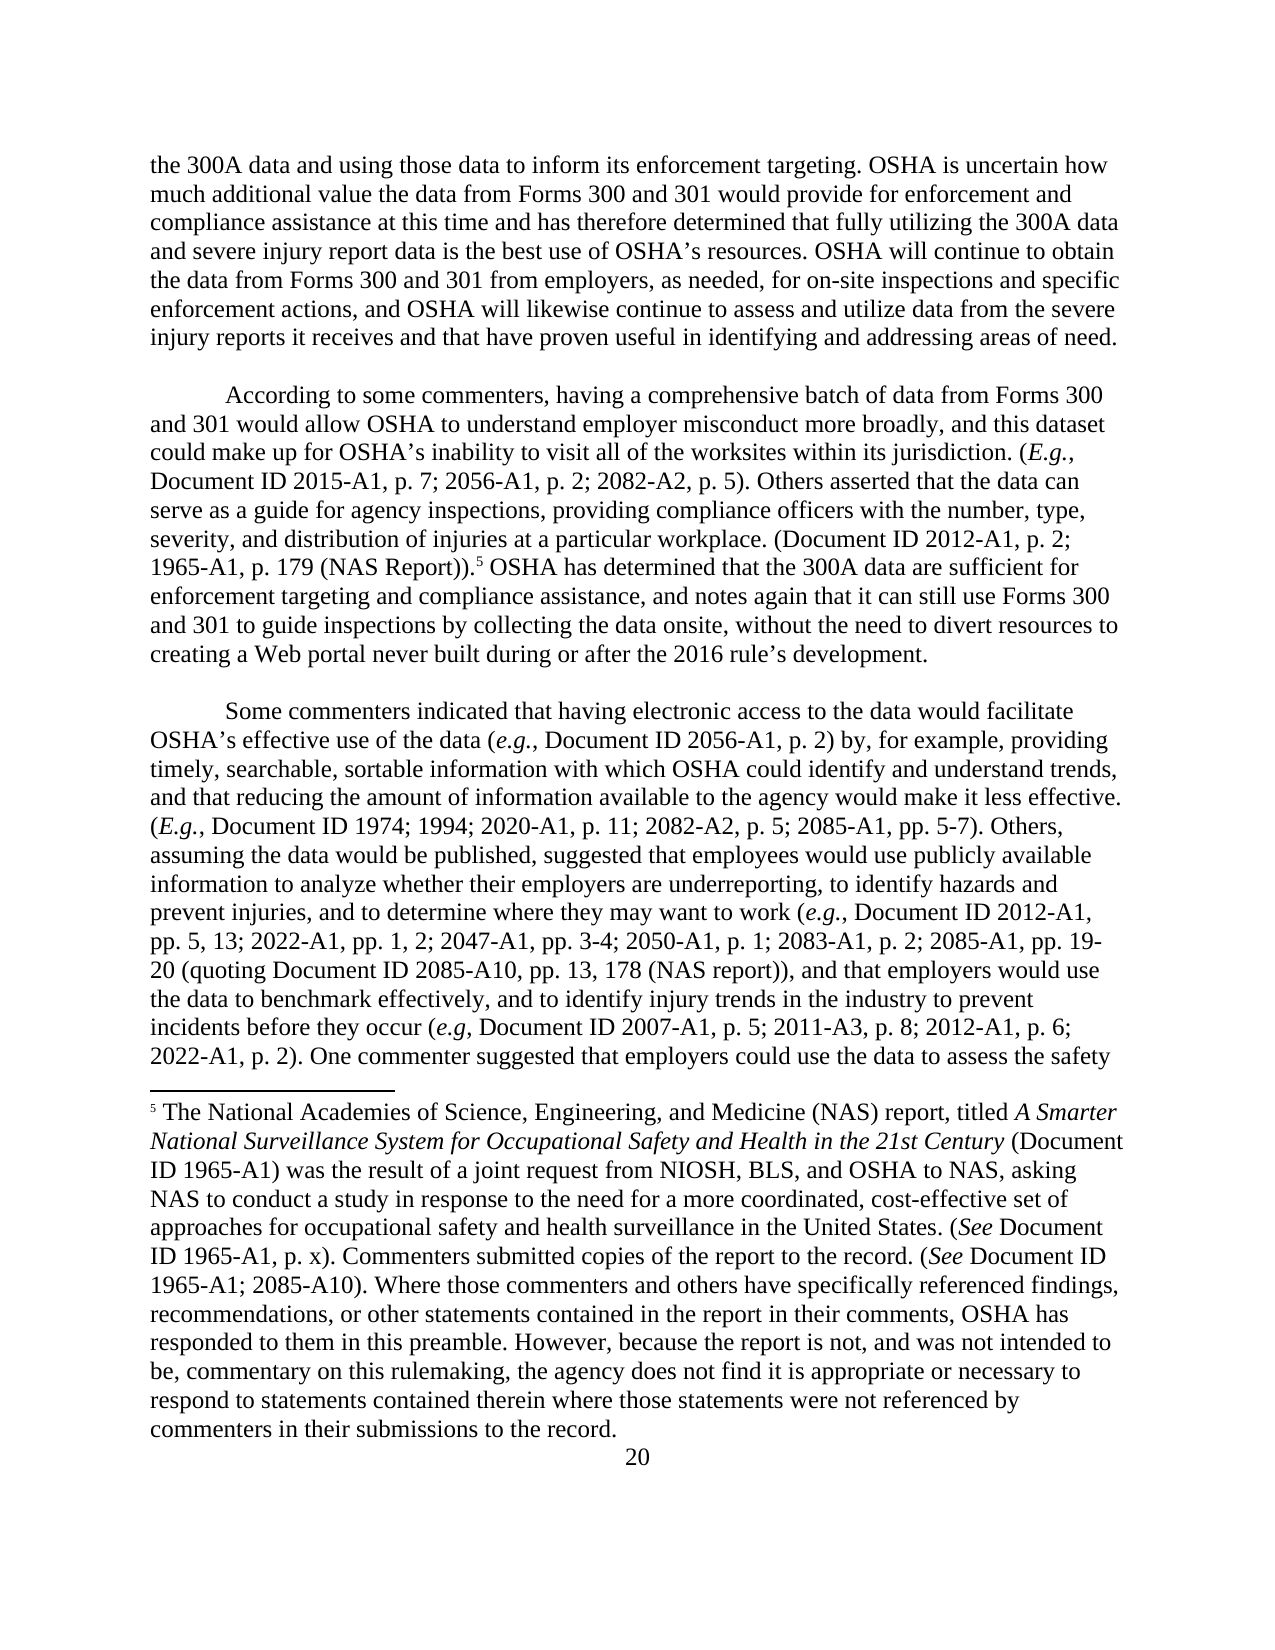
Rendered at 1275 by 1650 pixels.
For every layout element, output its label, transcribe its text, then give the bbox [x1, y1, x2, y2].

text According to some commenters, having a comprehensive batch of data from Forms 300 and 301 would allow OSHA to understand employer misconduct more broadly, and this dataset could make up for OSHA’s inability to visit all of the worksites within its jurisdiction. (E.g., Document ID 2015-A1, p. 7; 2056-A1, p. 2; 2082-A2, p. 5). Others asserted that the data can serve as a guide for agency inspections, providing compliance officers with the number, type, severity, and distribution of injuries at a particular workplace. (Document ID 2012-A1, p. 2; 1965-A1, p. 179 (NAS Report)). OSHA has determined that the 300A data are sufficient for enforcement targeting and compliance assistance, and notes again that it can still use Forms 300 and 301 to guide inspections by collecting the data onsite, without the need to divert resources to creating a Web portal never built during or after the 2016 rule’s development. [150, 380, 1125, 667]
text Some commenters indicated that having electronic access to the data would facilitate OSHA’s effective use of the data (e.g., Document ID 2056-A1, p. 2) by, for example, providing timely, searchable, sortable information with which OSHA could identify and understand trends, and that reducing the amount of information available to the agency would make it less effective. (E.g., Document ID 1974; 1994; 2020-A1, p. 11; 2082-A2, p. 5; 2085-A1, pp. 5-7). Others, assuming the data would be published, suggested that employees would use publicly available information to analyze whether their employers are underreporting, to identify hazards and prevent injuries, and to determine where they may want to work (e.g., Document ID 2012-A1, pp. 5, 13; 2022-A1, pp. 1, 2; 2047-A1, pp. 3-4; 2050-A1, p. 1; 2083-A1, p. 2; 2085-A1, pp. 19-20 (quoting Document ID 2085-A10, pp. 13, 178 (NAS report)), and that employers would use the data to benchmark effectively, and to identify injury trends in the industry to prevent incidents before they occur (e.g, Document ID 2007-A1, p. 5; 2011-A3, p. 8; 2012-A1, p. 6; 2022-A1, p. 2). One commenter suggested that employers could use the data to assess the safety record of contractors before hiring them. (Document ID 2085-A1, p. 18). Commenters also argued that electronic access to the data would eliminate delays and obstacles to accessing the data for employees and their representatives. (E.g., Document ID 2020-A1, p. 11; 2086-A1, p. 3). Other commenters opined that requiring employers to report their Forms 300 and 301 electronically could improve the consistency and quality of what employers report, providing employers and employees with an opportunity to decrease injuries and illnesses both at particular establishments and company-wide. (E.g., Document ID 2010-A2, p. 1; 2082-A2, pp. 2-3; 2085-A1, p. 11). [150, 696, 1125, 1070]
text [150, 150, 1125, 351]
